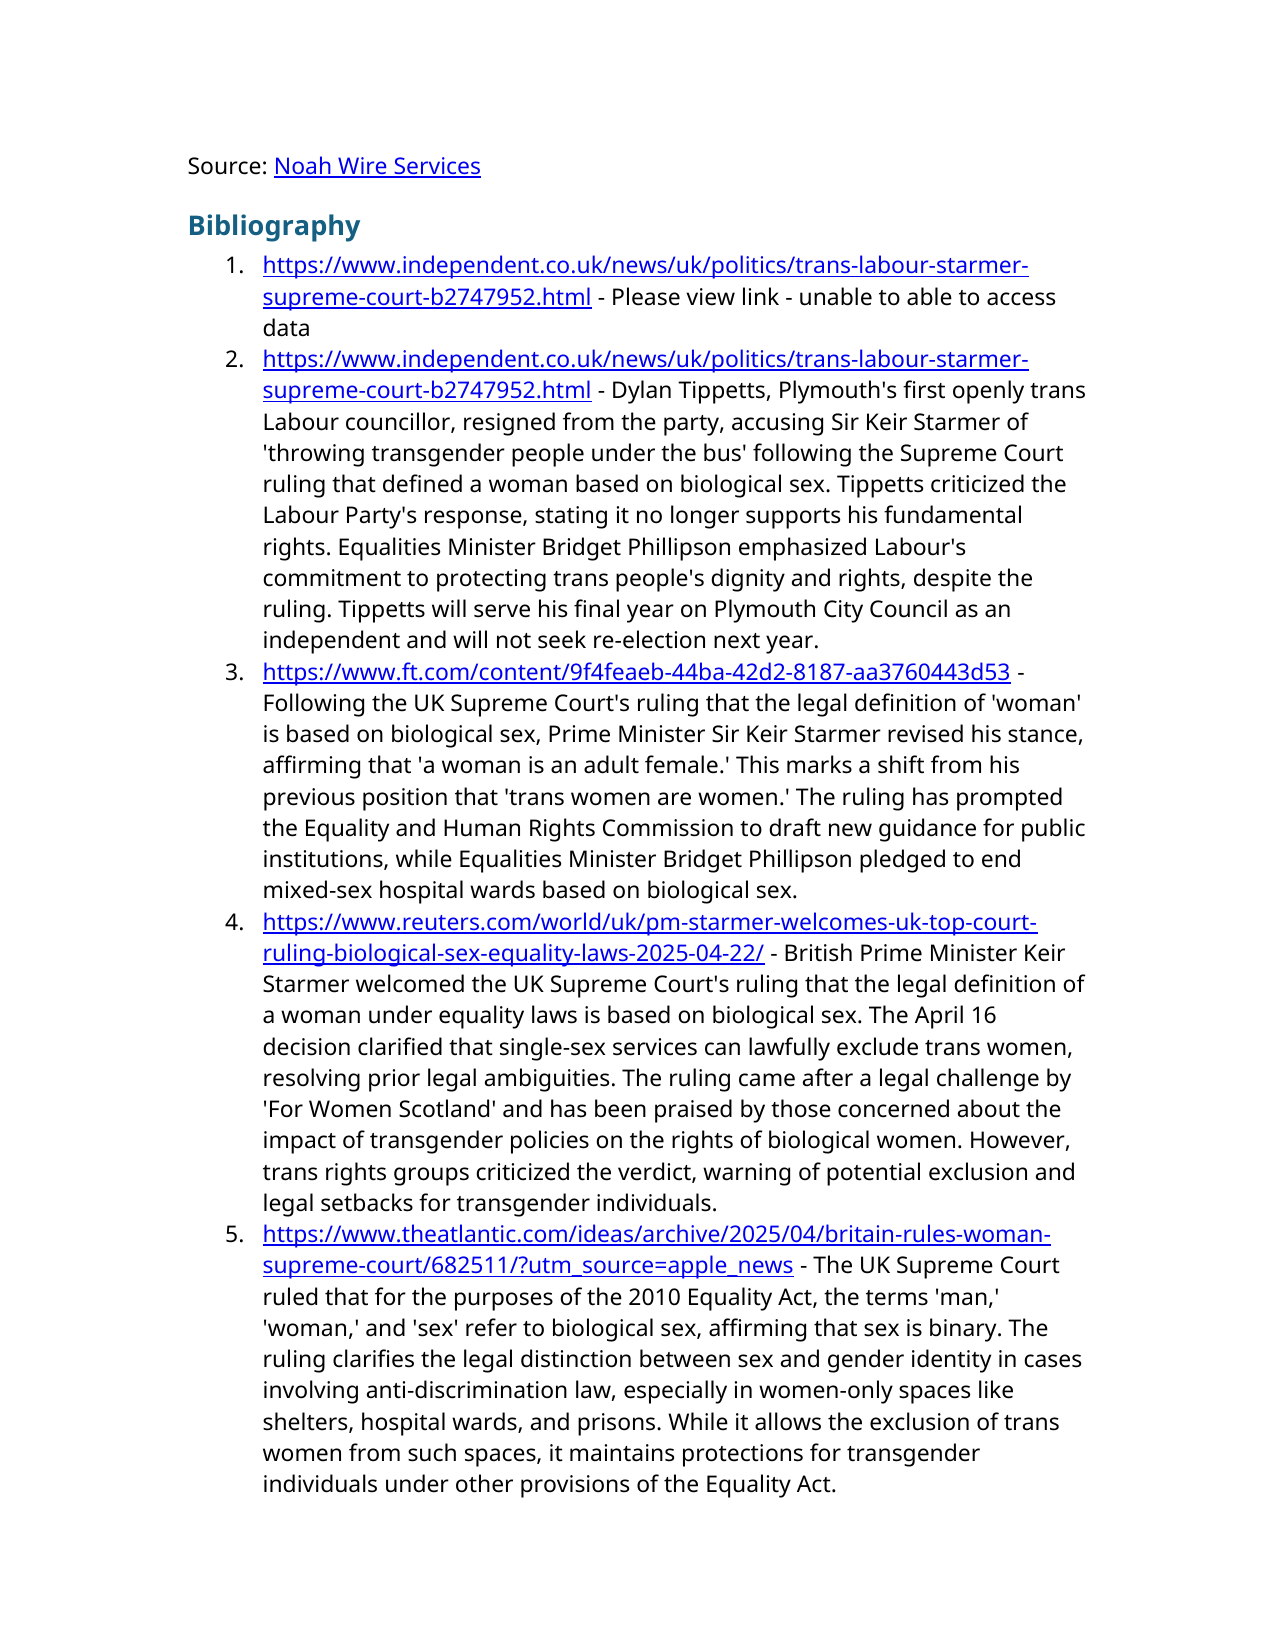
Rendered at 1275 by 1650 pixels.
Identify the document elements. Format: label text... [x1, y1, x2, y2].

list https://www.independent.co.uk/news/uk/politics/trans-labour-starmer-supreme-court-b2747952.html - Dylan Tippetts, Plymouth's first openly trans Labour councillor, resigned from the party, accusing Sir Keir Starmer of 'throwing transgender people under the bus' following the Supreme Court ruling that defined a woman based on biological sex. Tippetts criticized the Labour Party's response, stating it no longer supports his fundamental rights. Equalities Minister Bridget Phillipson emphasized Labour's commitment to protecting trans people's dignity and rights, despite the ruling. Tippetts will serve his final year on Plymouth City Council as an independent and will not seek re-election next year. [225, 343, 1087, 655]
subtitle Bibliography [187, 207, 1087, 244]
list https://www.independent.co.uk/news/uk/politics/trans-labour-starmer-supreme-court-b2747952.html - Please view link - unable to able to access data [225, 249, 1087, 343]
text Source: Noah Wire Services [187, 150, 1087, 181]
list https://www.theatlantic.com/ideas/archive/2025/04/britain-rules-woman-supreme-court/682511/?utm_source=apple_news - The UK Supreme Court ruled that for the purposes of the 2010 Equality Act, the terms 'man,' 'woman,' and 'sex' refer to biological sex, affirming that sex is binary. The ruling clarifies the legal distinction between sex and gender identity in cases involving anti-discrimination law, especially in women-only spaces like shelters, hospital wards, and prisons. While it allows the exclusion of trans women from such spaces, it maintains protections for transgender individuals under other provisions of the Equality Act. [225, 1218, 1087, 1499]
list https://www.ft.com/content/9f4feaeb-44ba-42d2-8187-aa3760443d53 - Following the UK Supreme Court's ruling that the legal definition of 'woman' is based on biological sex, Prime Minister Sir Keir Starmer revised his stance, affirming that 'a woman is an adult female.' This marks a shift from his previous position that 'trans women are women.' The ruling has prompted the Equality and Human Rights Commission to draft new guidance for public institutions, while Equalities Minister Bridget Phillipson pledged to end mixed-sex hospital wards based on biological sex. [225, 655, 1087, 905]
list https://www.reuters.com/world/uk/pm-starmer-welcomes-uk-top-court-ruling-biological-sex-equality-laws-2025-04-22/ - British Prime Minister Keir Starmer welcomed the UK Supreme Court's ruling that the legal definition of a woman under equality laws is based on biological sex. The April 16 decision clarified that single-sex services can lawfully exclude trans women, resolving prior legal ambiguities. The ruling came after a legal challenge by 'For Women Scotland' and has been praised by those concerned about the impact of transgender policies on the rights of biological women. However, trans rights groups criticized the verdict, warning of potential exclusion and legal setbacks for transgender individuals. [225, 905, 1087, 1218]
